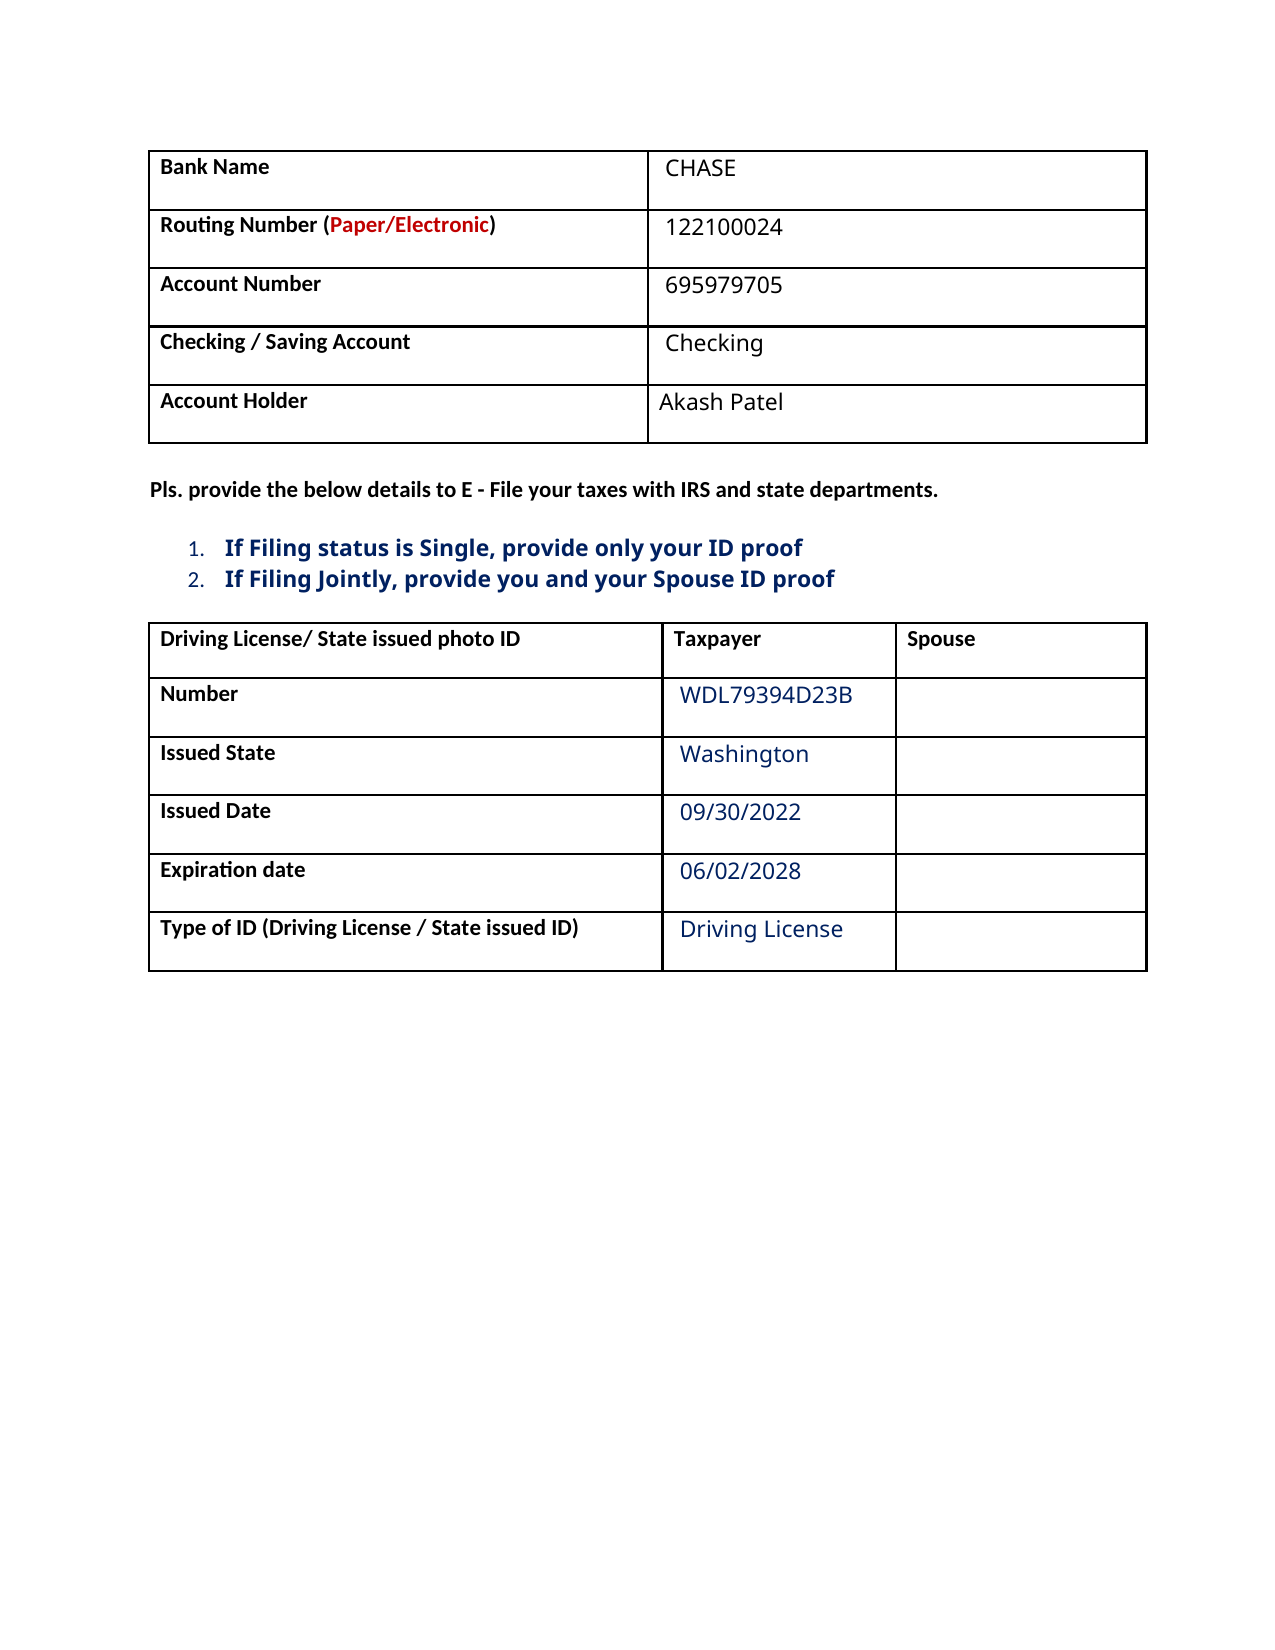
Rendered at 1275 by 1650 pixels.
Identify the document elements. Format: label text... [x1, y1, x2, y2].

table_cell Checking / Saving Account [150, 328, 647, 384]
list If Filing status is Single, provide only your ID proof [187, 532, 1125, 563]
table_cell Expiration date [150, 855, 661, 911]
list If Filing Jointly, provide you and your Spouse ID proof [187, 563, 1125, 594]
table_cell 06/02/2028 [664, 855, 895, 911]
table_cell WDL79394D23B [664, 679, 895, 736]
text Pls. provide the below details to E - File your taxes with IRS and state departments. [150, 476, 1125, 503]
table_cell Checking [649, 328, 1145, 384]
table_cell [897, 796, 1145, 853]
table_cell 09/30/2022 [664, 796, 895, 853]
table_cell Issued Date [150, 796, 661, 853]
table_header Taxpayer [664, 624, 895, 677]
table_cell [897, 738, 1145, 794]
table_cell Issued State [150, 738, 661, 794]
table_cell [897, 679, 1145, 736]
table_header Spouse [897, 624, 1145, 677]
table_cell [897, 855, 1145, 911]
table_cell Driving License [664, 913, 895, 969]
table_header Driving License/ State issued photo ID [150, 624, 661, 677]
table_cell 695979705 [649, 269, 1145, 325]
table_cell Routing Number (Paper/Electronic) [150, 211, 647, 267]
table_cell Account Number [150, 269, 647, 325]
table_cell Number [150, 679, 661, 736]
table_header CHASE [649, 152, 1145, 208]
table_cell Washington [664, 738, 895, 794]
table_header Bank Name [150, 152, 647, 208]
table_cell [897, 913, 1145, 969]
table_cell Type of ID (Driving License / State issued ID) [150, 913, 661, 969]
table_cell Account Holder [150, 386, 647, 442]
table_cell Akash Patel [649, 386, 1145, 442]
table_cell 122100024 [649, 211, 1145, 267]
